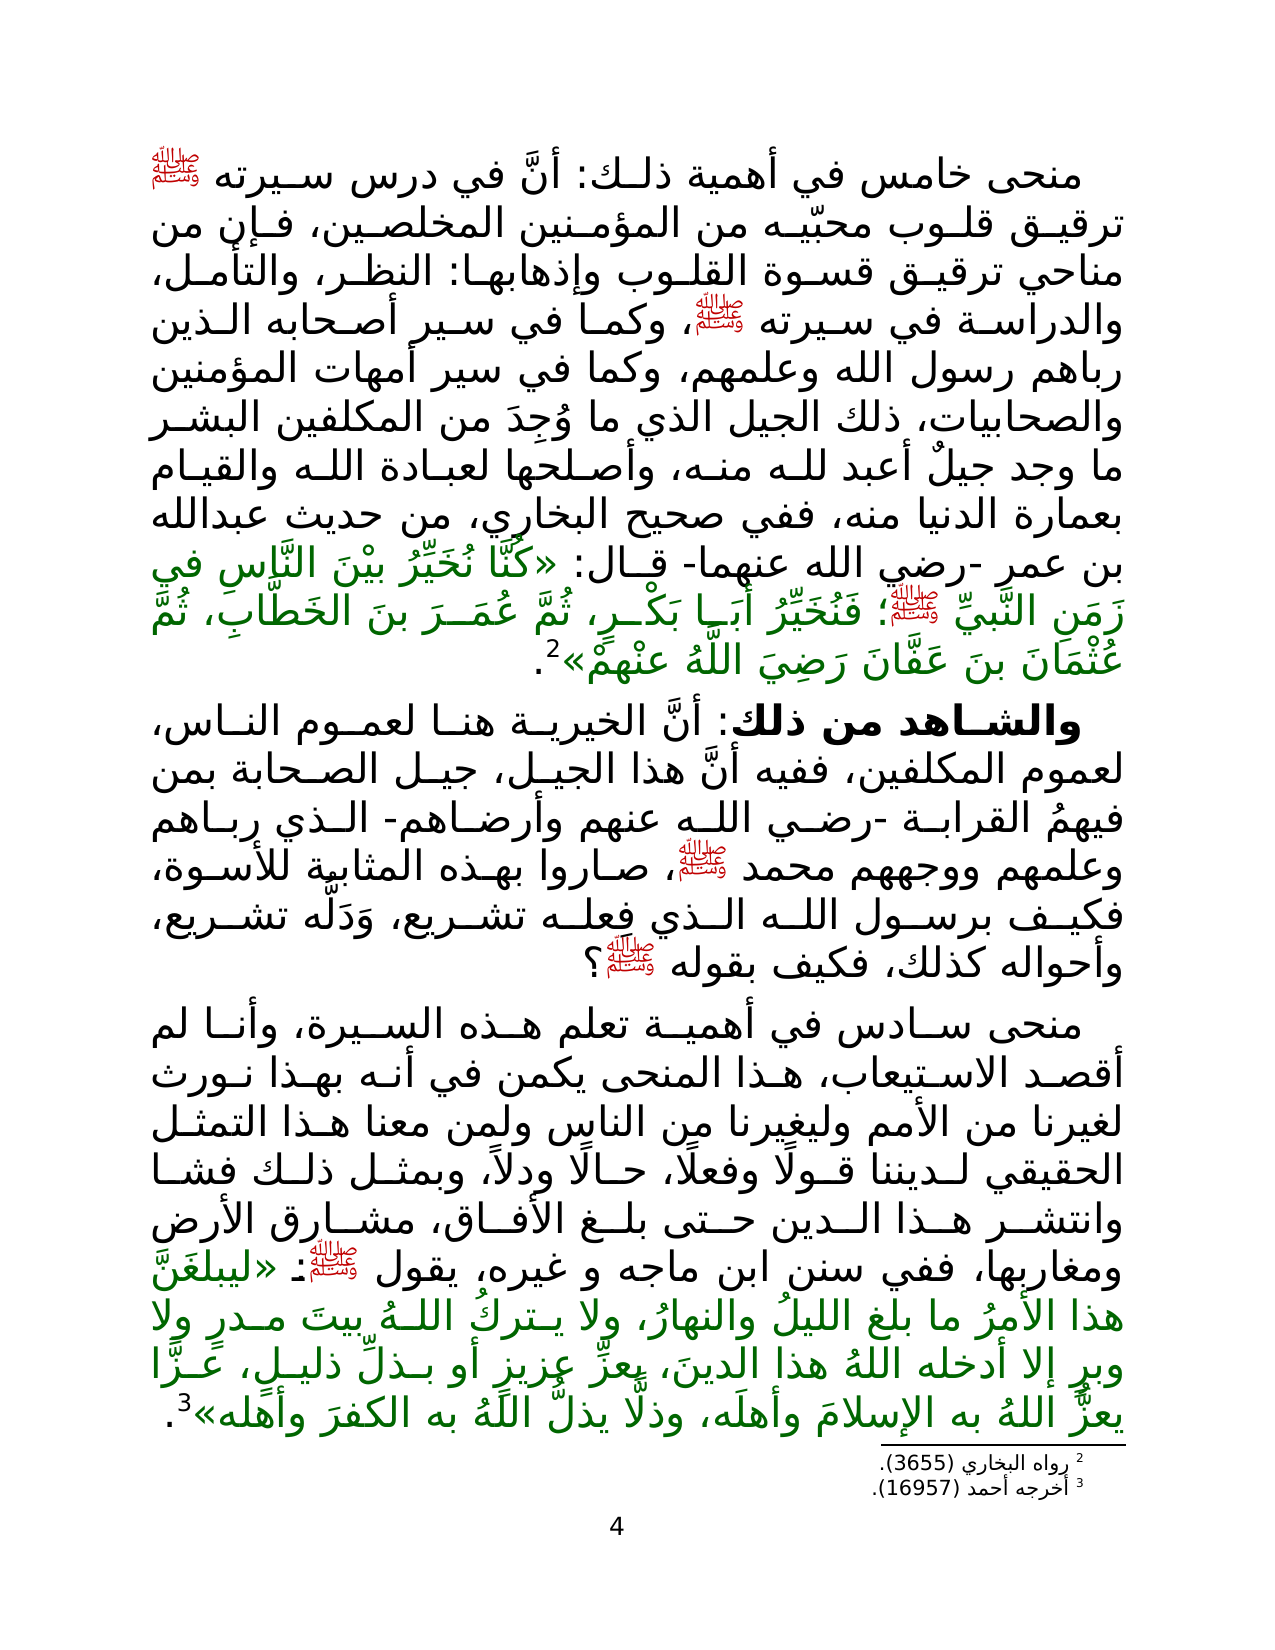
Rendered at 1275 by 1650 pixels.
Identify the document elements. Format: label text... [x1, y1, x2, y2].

text منحى سادس في أهمية تعلم هذه السيرة، وأنا لم أقصد الاستيعاب، هذا المنحى يكمن في أنه بهذا نورث لغيرنا من الأمم وليغيرنا من الناس ولمن معنا هذا التمثل الحقيقي لديننا قولًا وفعلًا، حالًا ودلاً، وبمثل ذلك فشا وانتشر هذا الدين حتى بلغ الأفاق، مشارق الأرض ومغاربها، ففي سنن ابن ماجه و غيره، يقول ﷺ: «ليبلغَنَّ هذا الأمرُ ما بلغ الليلُ والنهارُ، ولا يتركُ اللهُ بيتَ مدرٍ ولا وبرٍ إلا أدخله اللهُ هذا الدينَ، بعزِّ عزيزٍ أو بذلِّ ذليلٍ، عزًّا يعزُّ اللهُ به الإسلامَ وأهلَه، وذلًّا يذلُّ اللهُ به الكفرَ وأهله». [150, 1000, 1125, 1437]
text والشاهد من ذلك: أنَّ الخيرية هنا لعموم الناس، لعموم المكلفين، ففيه أنَّ هذا الجيل، جيل الصحابة بمن فيهمُ القرابة -رضي الله عنهم وأرضاهم- الذي رباهم وعلمهم ووجههم محمد ﷺ، صاروا بهذه المثابة للأسوة، فكيف برسول الله الذي فِعله تشريع، وَدَلُّه تشريع، وأحواله كذلك، فكيف بقوله ﷺ؟ [150, 696, 1125, 988]
text منحى خامس في أهمية ذلك: أنَّ في درس سيرته ﷺ ترقيق قلوب محبّيه من المؤمنين المخلصين، فإن من مناحي ترقيق قسوة القلوب وإذهابها: النظر، والتأمل، والدراسة في سيرته ﷺ، وكما في سير أصحابه الذين رباهم رسول الله وعلمهم، وكما في سير أمهات المؤمنين والصحابيات، ذلك الجيل الذي ما وُجِدَ من المكلفين البشر ما وجد جيلٌ أعبد لله منه، وأصلحها لعبادة الله والقيام بعمارة الدنيا منه، ففي صحيح البخاري، من حديث عبدالله بن عمر -رضي الله عنهما- قال: «كُنَّا نُخَيِّرُ بيْنَ النَّاسِ في زَمَنِ النَّبيِّ ﷺ؛ فَنُخَيِّرُ أبَا بَكْرٍ، ثُمَّ عُمَرَ بنَ الخَطَّابِ، ثُمَّ عُثْمَانَ بنَ عَفَّانَ رَضِيَ اللَّهُ عنْهمْ». [150, 150, 1125, 684]
